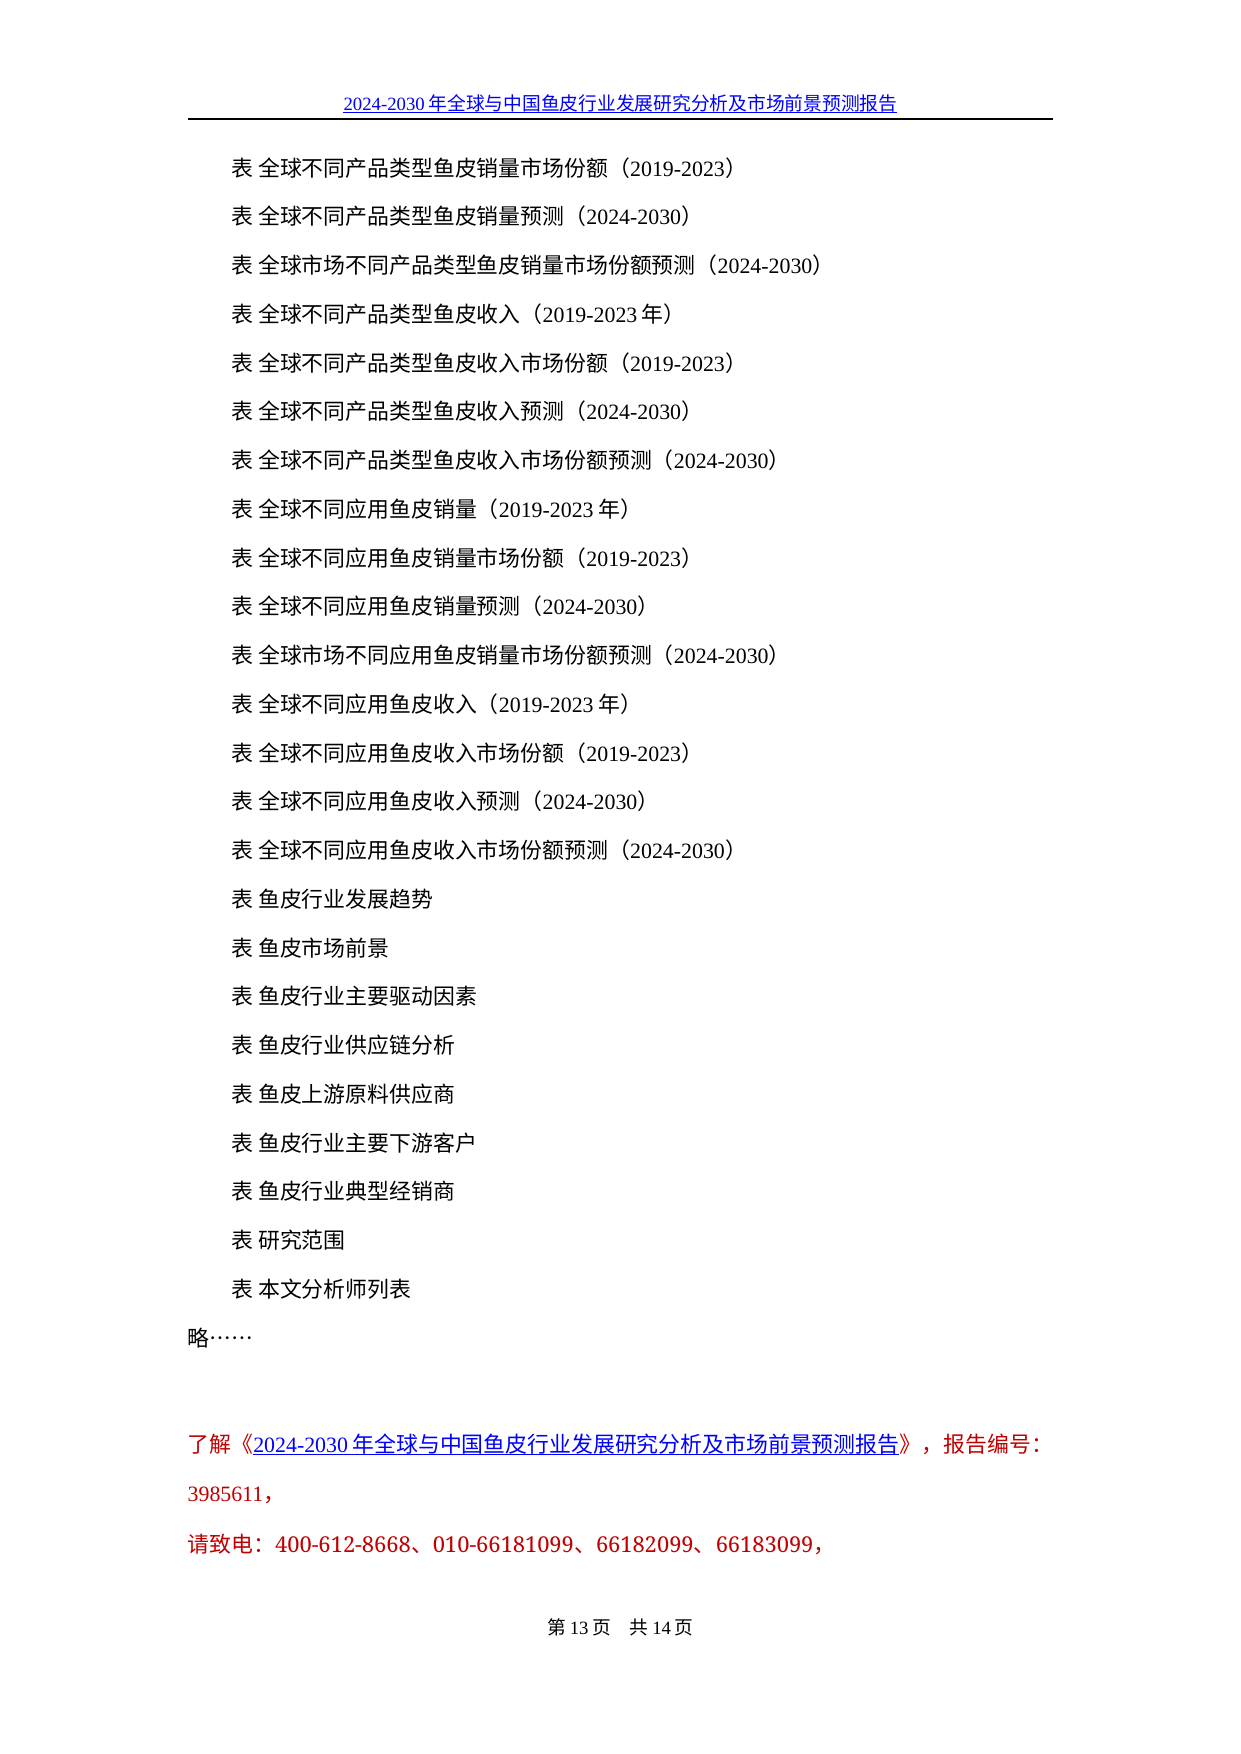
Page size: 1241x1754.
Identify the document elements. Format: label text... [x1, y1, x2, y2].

text 请致电：400-612-8668、010-66181099、66182099、66183099， [187, 1527, 1053, 1559]
text 了解《2024-2030年全球与中国鱼皮行业发展研究分析及市场前景预测报告》，报告编号：3985611， [187, 1427, 1053, 1508]
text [187, 150, 1053, 1353]
